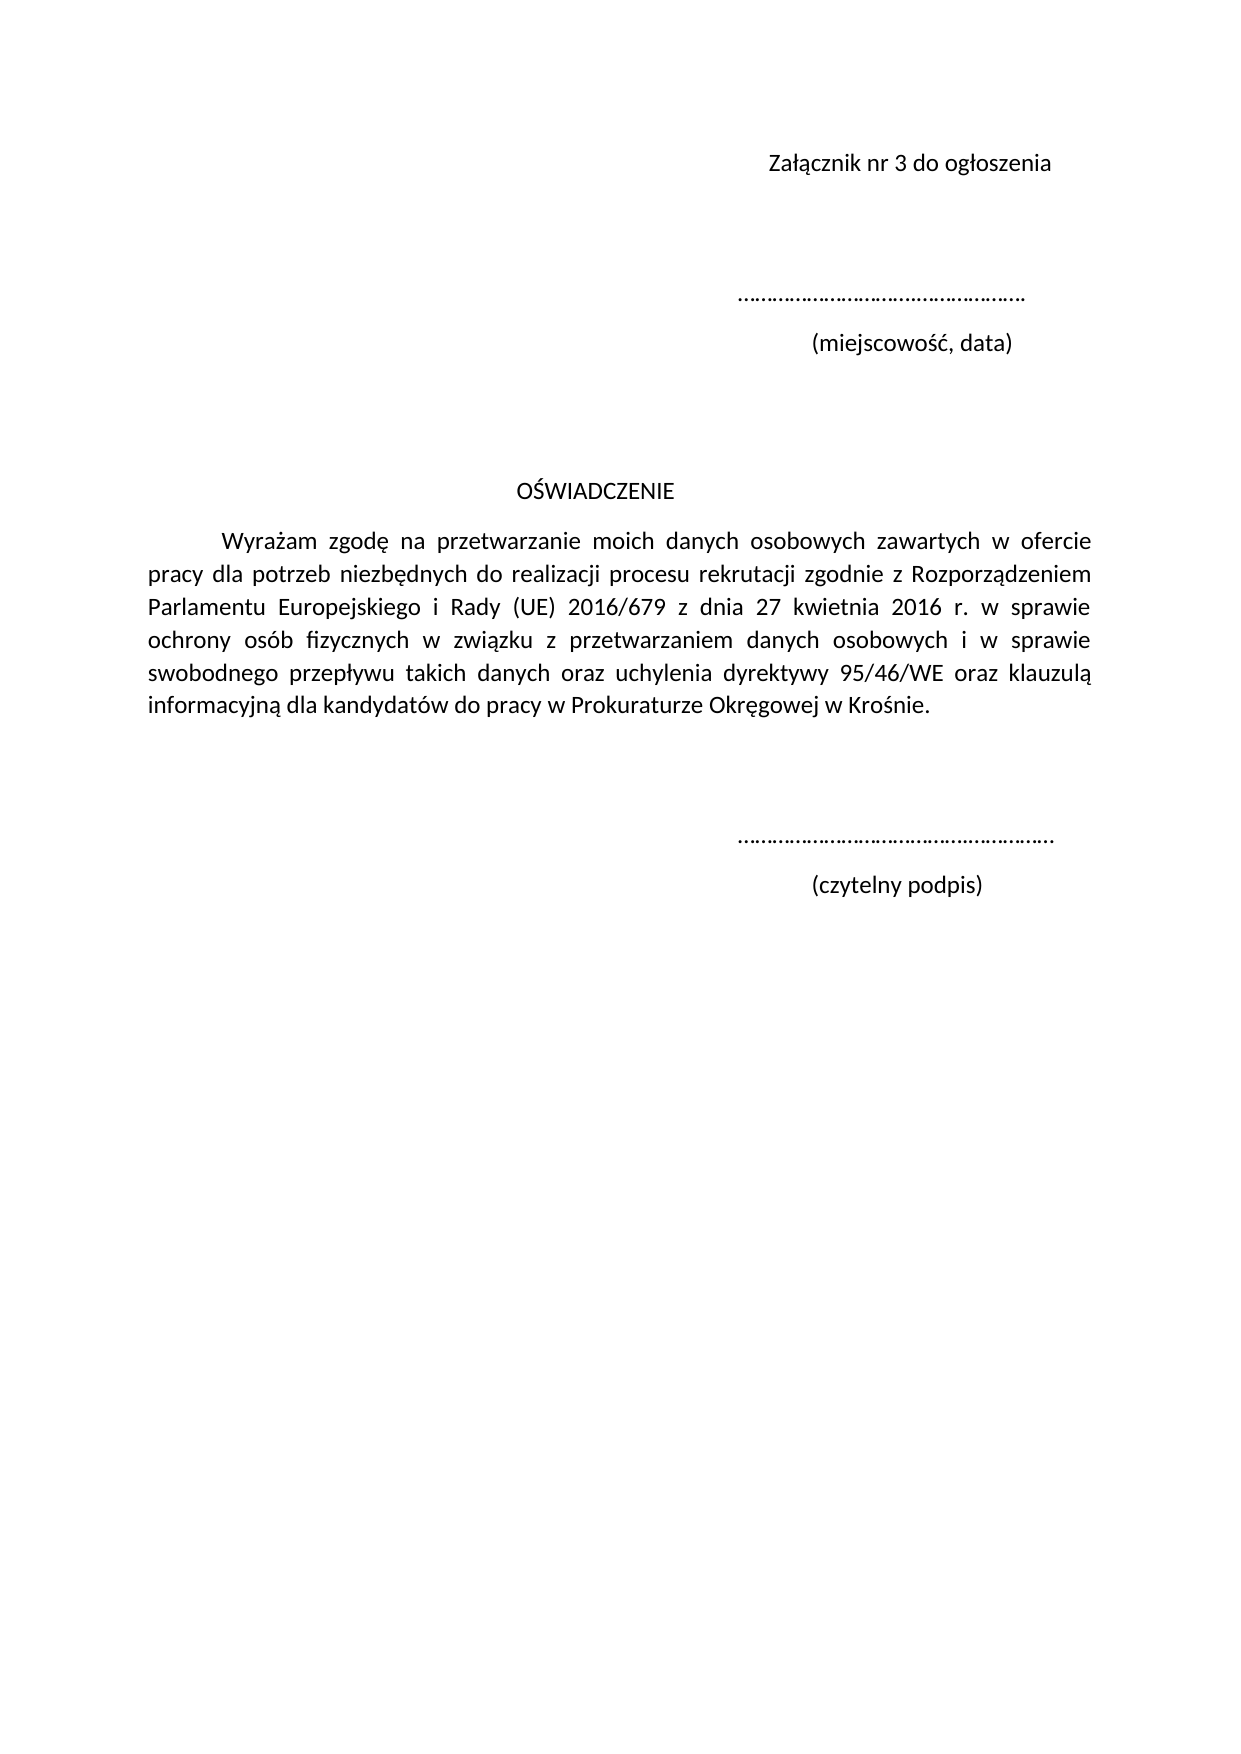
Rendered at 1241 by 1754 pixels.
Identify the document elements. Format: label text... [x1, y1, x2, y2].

text Załącznik nr 3 do ogłoszenia [148, 148, 1093, 178]
text Wyrażam zgodę na przetwarzanie moich danych osobowych zawartych w ofercie pracy dla potrzeb niezbędnych do realizacji procesu rekrutacji zgodnie z Rozporządzeniem Parlamentu Europejskiego i Rady (UE) 2016/679 z dnia 27 kwietnia 2016 r. w sprawie ochrony osób fizycznych w związku z przetwarzaniem danych osobowych i w sprawie swobodnego przepływu takich danych oraz uchylenia dyrektywy 95/46/WE oraz klauzulą informacyjną dla kandydatów do pracy w Prokuraturze Okręgowej w Krośnie. [148, 525, 1093, 720]
text (czytelny podpis) [148, 869, 1093, 899]
text ………………………….………………. [148, 247, 1093, 308]
text (miejscowość, data) [148, 327, 1093, 357]
text ………………………………….…………… [148, 789, 1093, 850]
text OŚWIADCZENIE [148, 476, 1093, 506]
